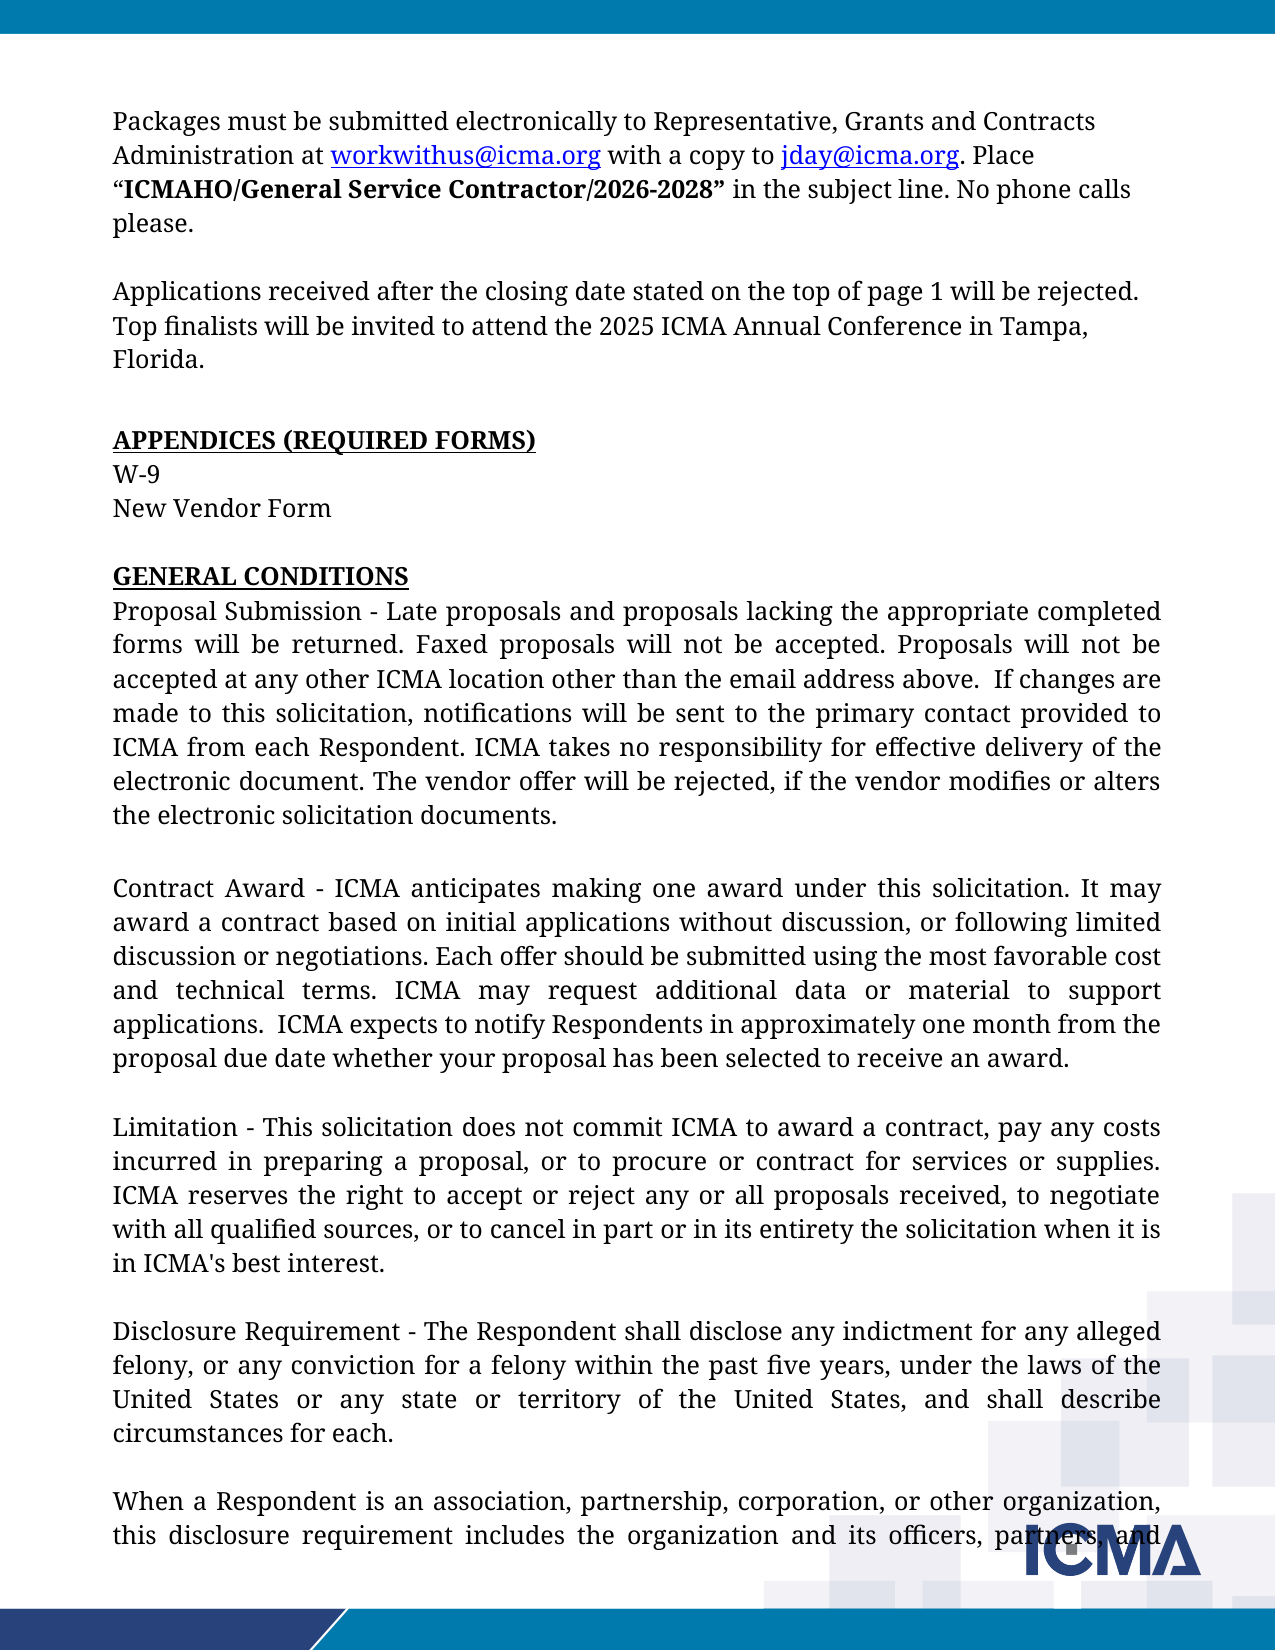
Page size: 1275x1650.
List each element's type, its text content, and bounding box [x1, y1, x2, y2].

picture [0, 34, 1275, 1650]
text New Vendor Form [112, 491, 1162, 525]
text Disclosure Requirement - The Respondent shall disclose any indictment for any alleged felony, or any conviction for a felony within the past five years, under the laws of the United States or any state or territory of the United States, and shall describe circumstances for each. [112, 1313, 1162, 1450]
text Contract Award - ICMA anticipates making one award under this solicitation. It may award a contract based on initial applications without discussion, or following limited discussion or negotiations. Each offer should be submitted using the most favorable cost and technical terms. ICMA may request additional data or material to support applications. ICMA expects to notify Respondents in approximately one month from the proposal due date whether your proposal has been selected to receive an award. [112, 871, 1162, 1075]
text GENERAL CONDITIONS [112, 559, 1162, 593]
text Proposal Submission - Late proposals and proposals lacking the appropriate completed forms will be returned. Faxed proposals will not be accepted. Proposals will not be accepted at any other ICMA location other than the email address above. If changes are made to this solicitation, notifications will be sent to the primary contact provided to ICMA from each Respondent. ICMA takes no responsibility for effective delivery of the electronic document. The vendor offer will be rejected, if the vendor modifies or alters the electronic solicitation documents. [112, 593, 1162, 832]
text Top finalists will be invited to attend the 2025 ICMA Annual Conference in Tampa, Florida. [112, 308, 1162, 376]
text Limitation - This solicitation does not commit ICMA to award a contract, pay any costs incurred in preparing a proposal, or to procure or contract for services or supplies. ICMA reserves the right to accept or reject any or all proposals received, to negotiate with all qualified sources, or to cancel in part or in its entirety the solicitation when it is in ICMA's best interest. [112, 1109, 1162, 1279]
text Applications received after the closing date stated on the top of page 1 will be rejected. [112, 274, 1162, 308]
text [112, 1484, 1162, 1552]
text W-9 [112, 457, 1162, 491]
text Packages must be submitted electronically to Representative, Grants and Contracts Administration at workwithus@icma.org with a copy to jday@icma.org. Place “ICMAHO/General Service Contractor/2026-2028” in the subject line. No phone calls please. [112, 104, 1162, 240]
text APPENDICES (REQUIRED FORMS) [112, 423, 1162, 457]
